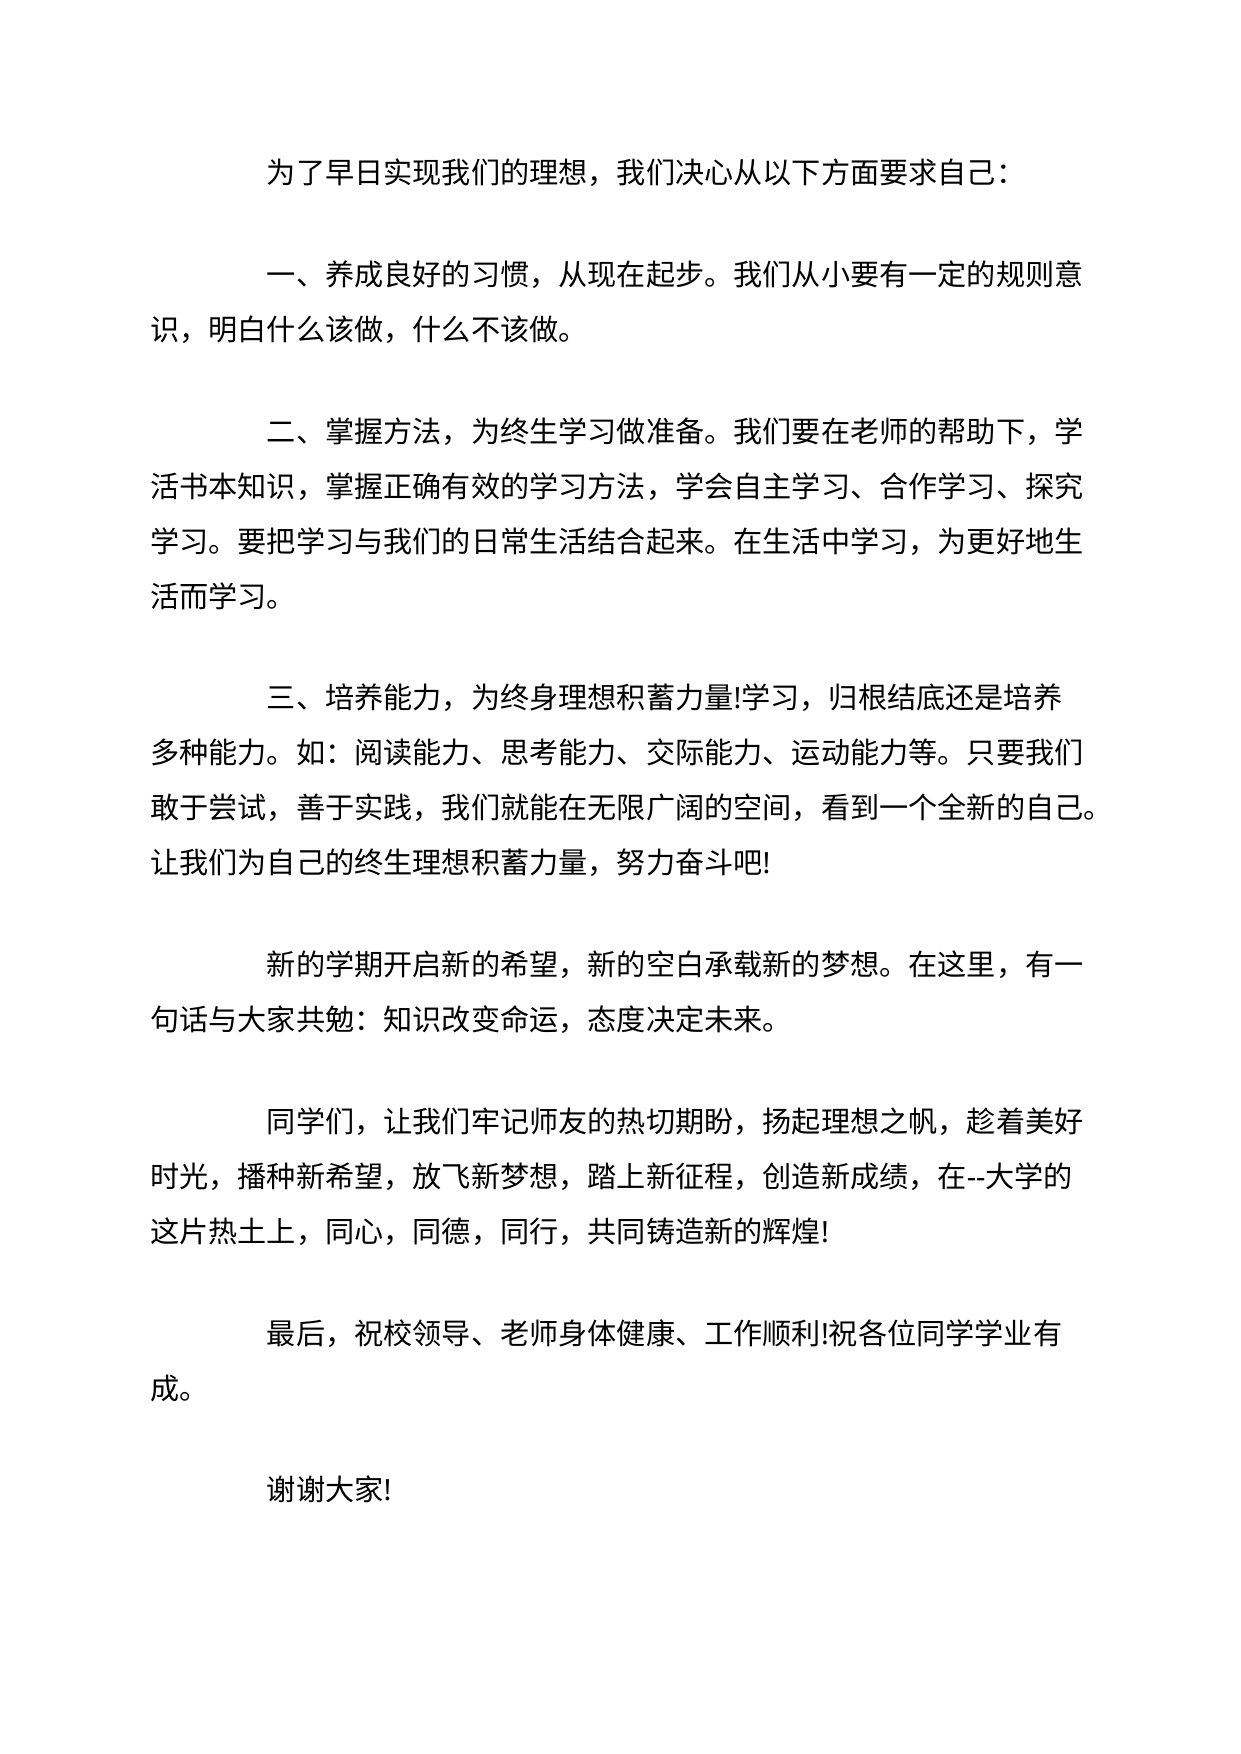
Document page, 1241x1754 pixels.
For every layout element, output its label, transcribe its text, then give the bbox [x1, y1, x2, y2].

text 新的学期开启新的希望，新的空白承载新的梦想。在这里，有一句话与大家共勉：知识改变命运，态度决定未来。 [150, 942, 1090, 1039]
text 三、培养能力，为终身理想积蓄力量!学习，归根结底还是培养多种能力。如：阅读能力、思考能力、交际能力、运动能力等。只要我们敢于尝试，善于实践，我们就能在无限广阔的空间，看到一个全新的自己。让我们为自己的终生理想积蓄力量，努力奋斗吧! [150, 675, 1090, 882]
text 一、养成良好的习惯，从现在起步。我们从小要有一定的规则意识，明白什么该做，什么不该做。 [150, 252, 1090, 349]
text 为了早日实现我们的理想，我们决心从以下方面要求自己： [150, 150, 1090, 192]
text 同学们，让我们牢记师友的热切期盼，扬起理想之帆，趁着美好时光，播种新希望，放飞新梦想，踏上新征程，创造新成绩，在--大学的这片热土上，同心，同德，同行，共同铸造新的辉煌! [150, 1098, 1090, 1251]
text 二、掌握方法，为终生学习做准备。我们要在老师的帮助下，学活书本知识，掌握正确有效的学习方法，学会自主学习、合作学习、探究学习。要把学习与我们的日常生活结合起来。在生活中学习，为更好地生活而学习。 [150, 408, 1090, 615]
text 谢谢大家! [150, 1467, 1090, 1509]
text 最后，祝校领导、老师身体健康、工作顺利!祝各位同学学业有成。 [150, 1310, 1090, 1407]
